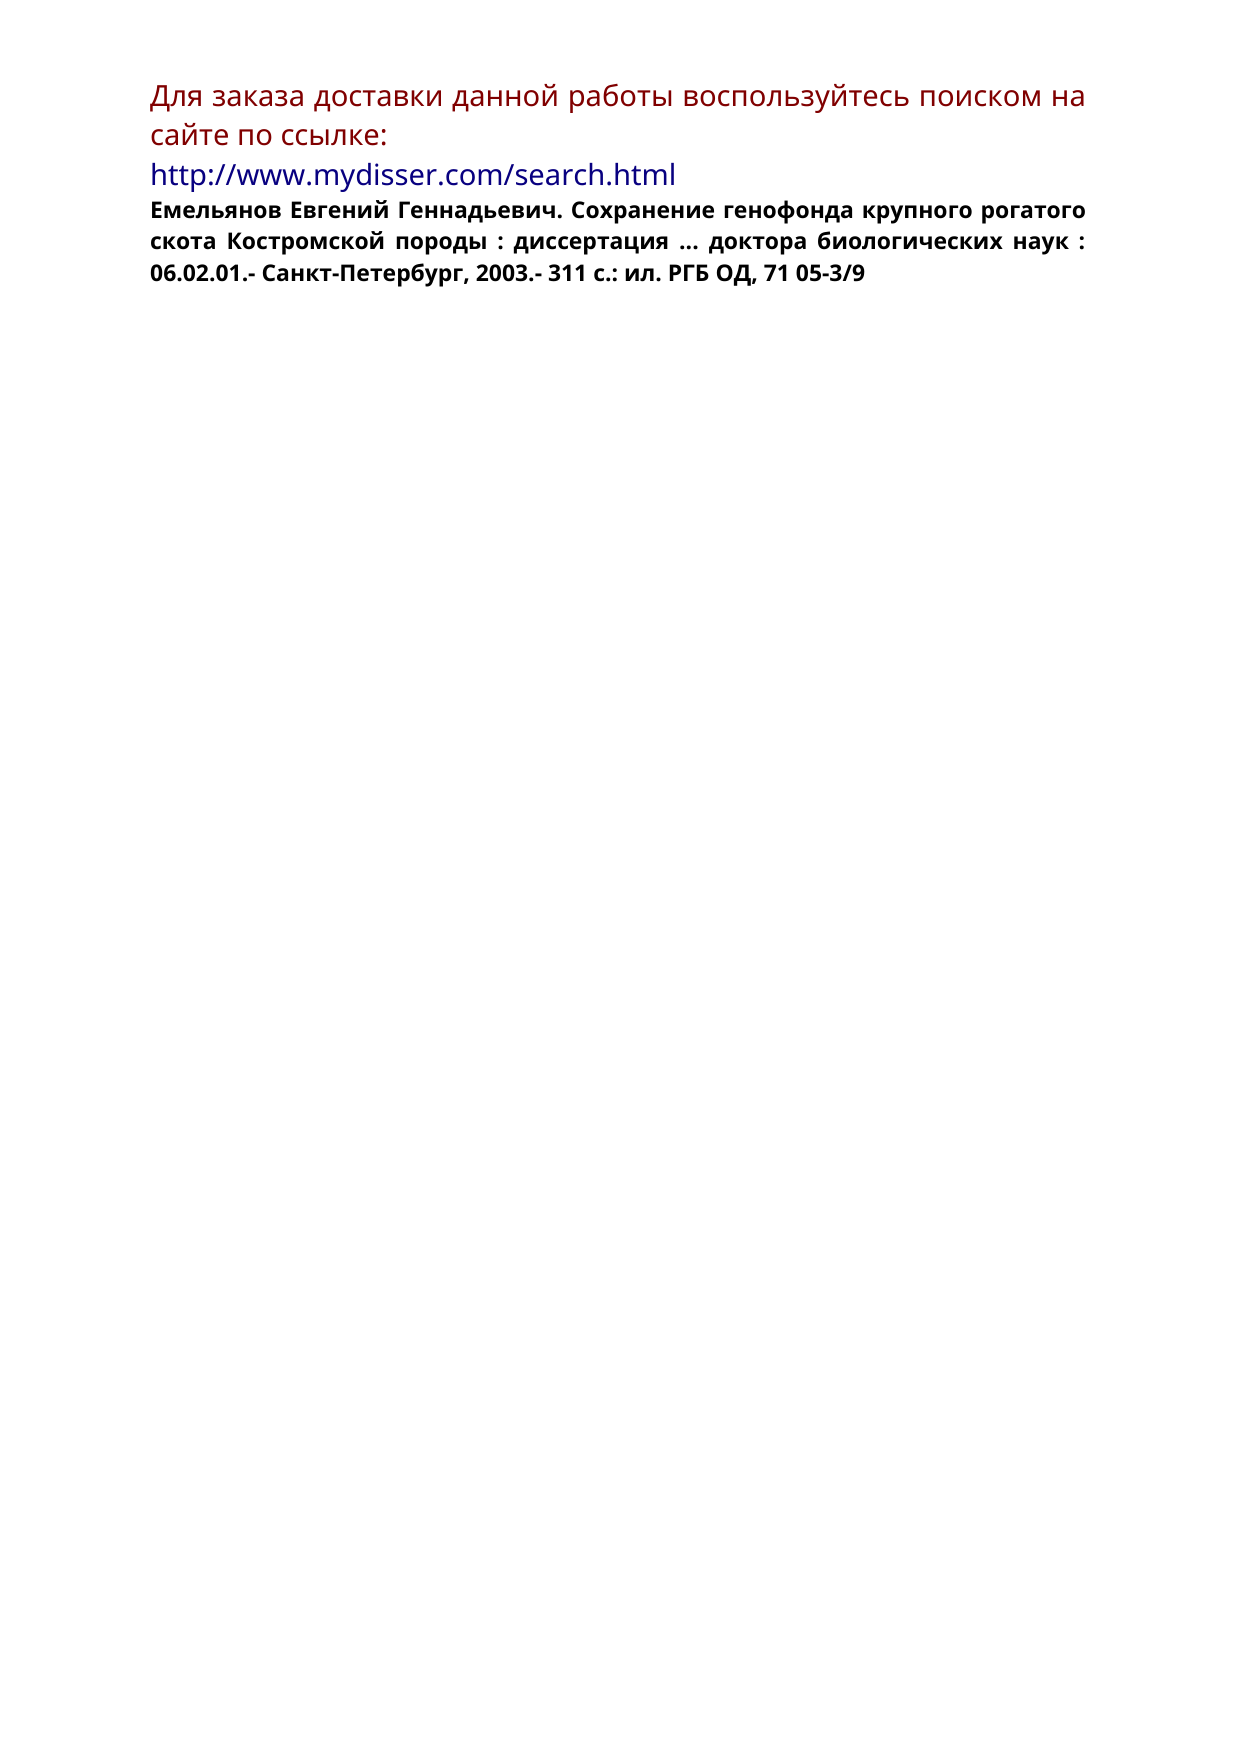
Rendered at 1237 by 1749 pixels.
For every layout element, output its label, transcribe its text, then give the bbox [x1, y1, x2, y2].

text Емельянов Евгений Геннадьевич. Сохранение генофонда крупного рогатого скота Костромской породы : диссертация ... доктора биологических наук : 06.02.01.- Санкт-Петербург, 2003.- 311 с.: ил. РГБ ОД, 71 05-3/9 [150, 194, 1086, 288]
